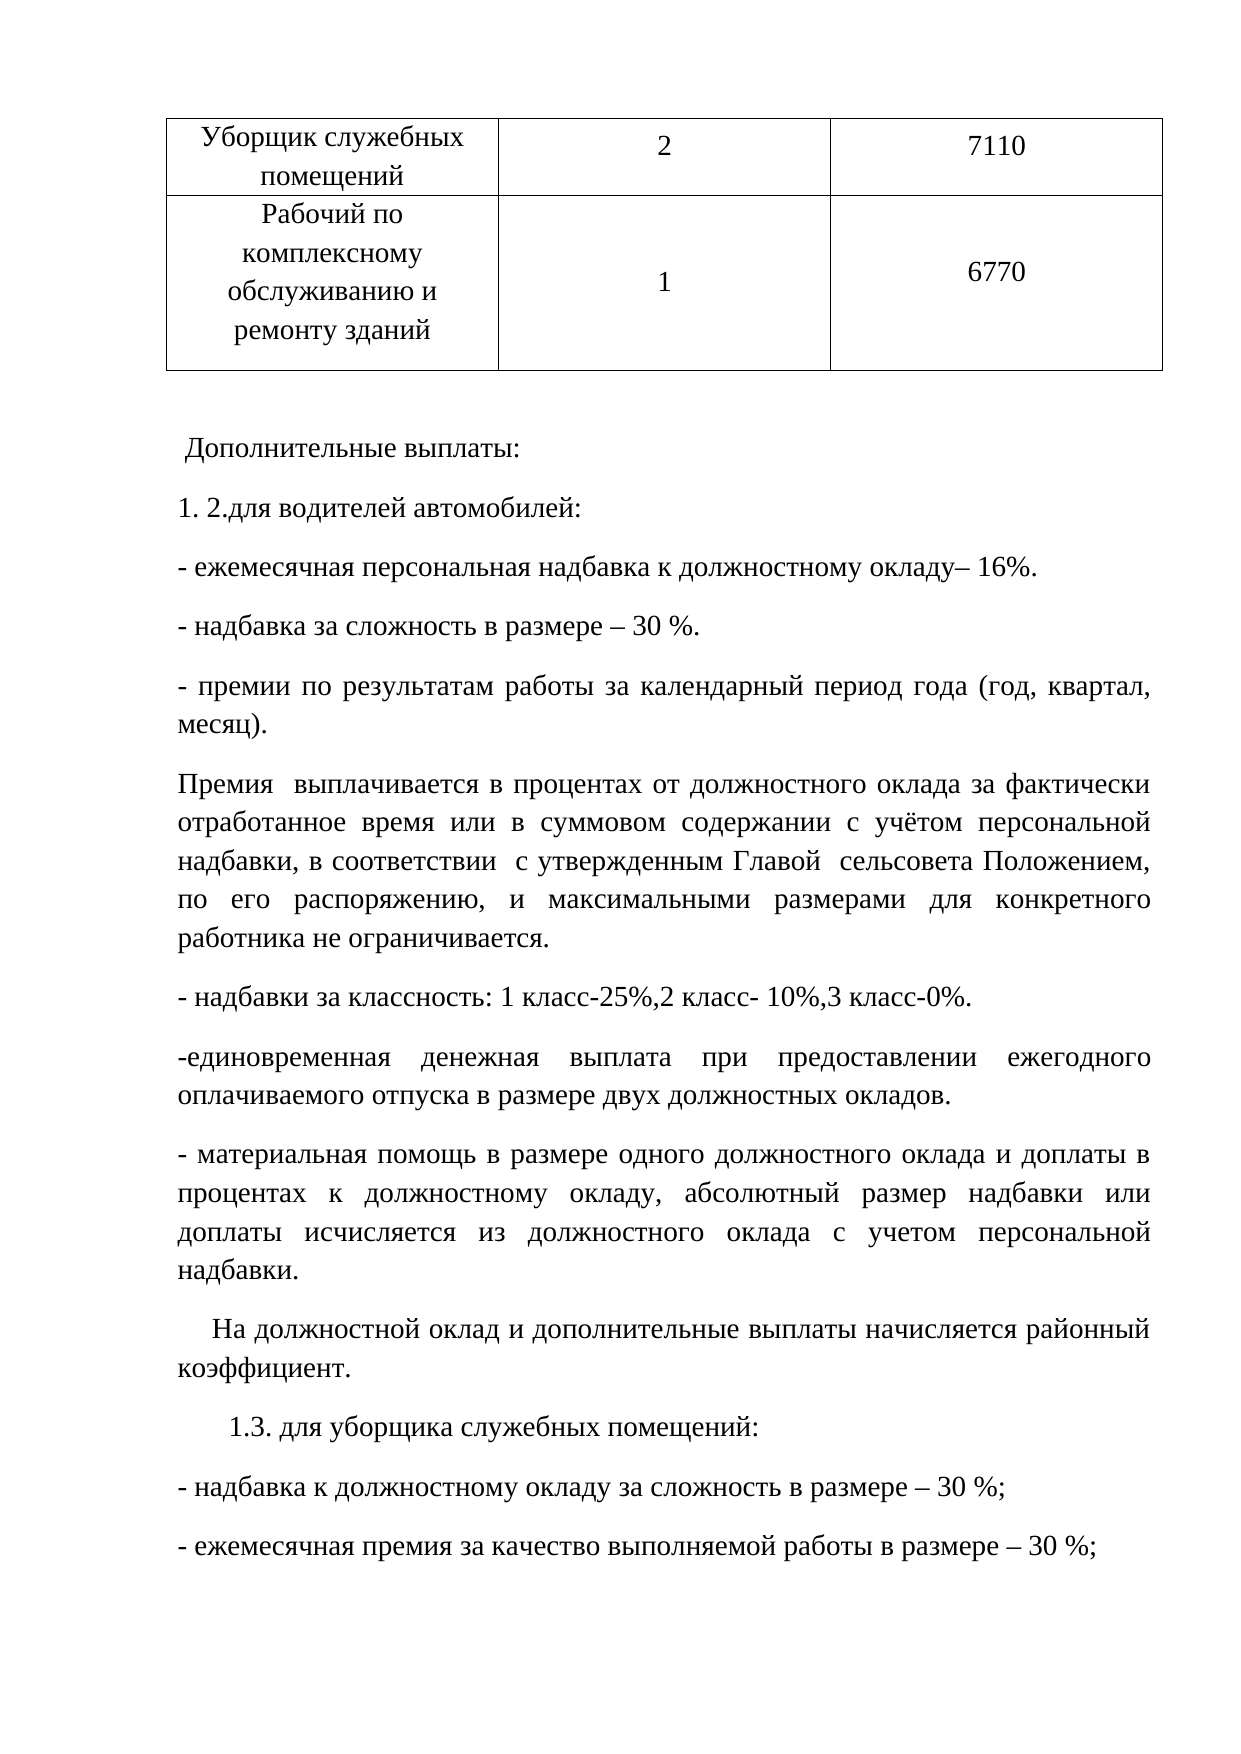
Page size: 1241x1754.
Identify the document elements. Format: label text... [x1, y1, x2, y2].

table_cell 2 [499, 119, 830, 195]
text 1. 2.для водителей автомобилей: [177, 490, 1152, 523]
text -единовременная денежная выплата при предоставлении ежегодного оплачиваемого отпуска в размере двух должностных окладов. [177, 1039, 1152, 1111]
text - надбавка за сложность в размере – 30 %. [177, 608, 1152, 642]
text - премии по результатам работы за календарный период года (год, квартал, месяц). [177, 668, 1152, 740]
text На должностной оклад и дополнительные выплаты начисляется районный коэффициент. [177, 1312, 1152, 1384]
text - ежемесячная персональная надбавка к должностному окладу– 16%. [177, 549, 1152, 583]
text - ежемесячная премия за качество выполняемой работы в размере – 30 %; [177, 1528, 1152, 1562]
text - надбавка к должностному окладу за сложность в размере – 30 %; [177, 1469, 1152, 1502]
text Дополнительные выплаты: [177, 430, 1152, 464]
table_cell 1 [499, 196, 830, 370]
text 1.3. для уборщика служебных помещений: [177, 1409, 1152, 1443]
table_cell Рабочий по комплексному обслуживанию и ремонту зданий [167, 196, 498, 370]
text - материальная помощь в размере одного должностного оклада и доплаты в процентах к должностному окладу, абсолютный размер надбавки или доплаты исчисляется из должностного оклада с учетом персональной надбавки. [177, 1137, 1152, 1286]
table_cell 6770 [831, 196, 1162, 370]
text - надбавки за классность: 1 класс-25%,2 класс- 10%,3 класс-0%. [177, 979, 1152, 1013]
text Премия выплачивается в процентах от должностного оклада за фактически отработанное время или в суммовом содержании с учётом персональной надбавки, в соответствии с утвержденным Главой сельсовета Положением, по его распоряжению, и максимальными размерами для конкретного работника не ограничивается. [177, 766, 1152, 953]
table_cell 7110 [831, 119, 1162, 195]
table_cell Уборщик служебных помещений [167, 119, 498, 195]
